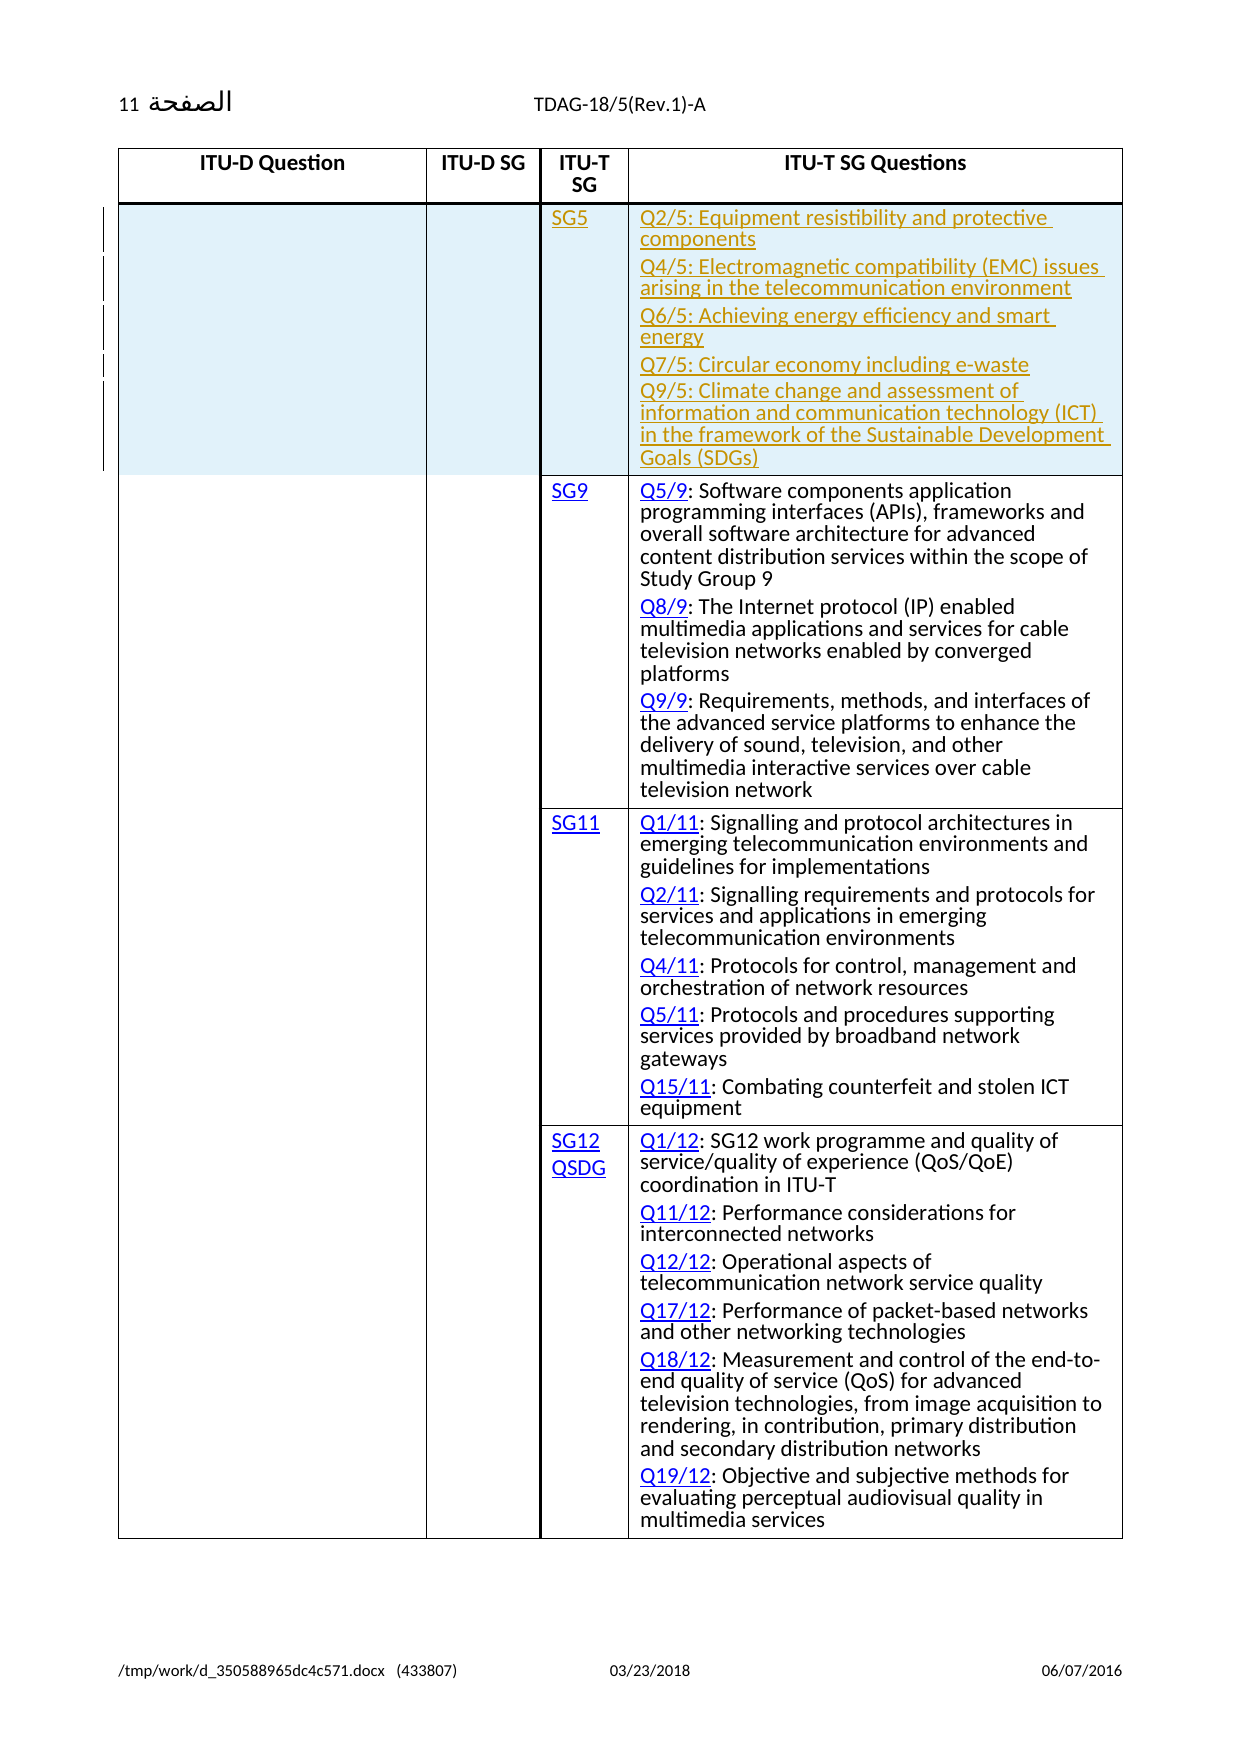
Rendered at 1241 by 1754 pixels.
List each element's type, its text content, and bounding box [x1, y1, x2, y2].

table_cell Q5/9: Software components application programming interfaces (APIs), frameworks and overall software architecture for advanced content distribution services within the scope of Study Group 9 Q8/9: The Internet protocol (IP) enabled multimedia applications and services for cable television networks enabled by converged platforms Q9/9: Requirements, methods, and interfaces of the advanced service platforms to enhance the delivery of sound, television, and other multimedia interactive services over cable television network [629, 476, 1122, 807]
table_cell Q1/12: SG12 work programme and quality of service/quality of experience (QoS/QoE) coordination in ITU-T Q11/12: Performance considerations for interconnected networks Q12/12: Operational aspects of telecommunication network service quality Q17/12: Performance of packet-based networks and other networking technologies Q18/12: Measurement and control of the end-to-end quality of service (QoS) for advanced television technologies, from image acquisition to rendering, in contribution, primary distribution and secondary distribution networks Q19/12: Objective and subjective methods for evaluating perceptual audiovisual quality in multimedia services [629, 1126, 1122, 1537]
table_header ITU-T SG Questions [629, 149, 1122, 202]
table_cell SG9 [542, 476, 628, 807]
table_cell SG12 QSDG [542, 1126, 628, 1537]
table_header ITU-T SG [542, 149, 628, 202]
table_header ITU-D SG [427, 149, 539, 202]
table_cell Q1/11: Signalling and protocol architectures in emerging telecommunication environments and guidelines for implementations Q2/11: Signalling requirements and protocols for services and applications in emerging telecommunication environments Q4/11: Protocols for control, management and orchestration of network resources Q5/11: Protocols and procedures supporting services provided by broadband network gateways Q15/11: Combating counterfeit and stolen ICT equipment [629, 809, 1122, 1125]
table_header ITU-D Question [119, 149, 426, 202]
table_cell SG11 [542, 809, 628, 1125]
